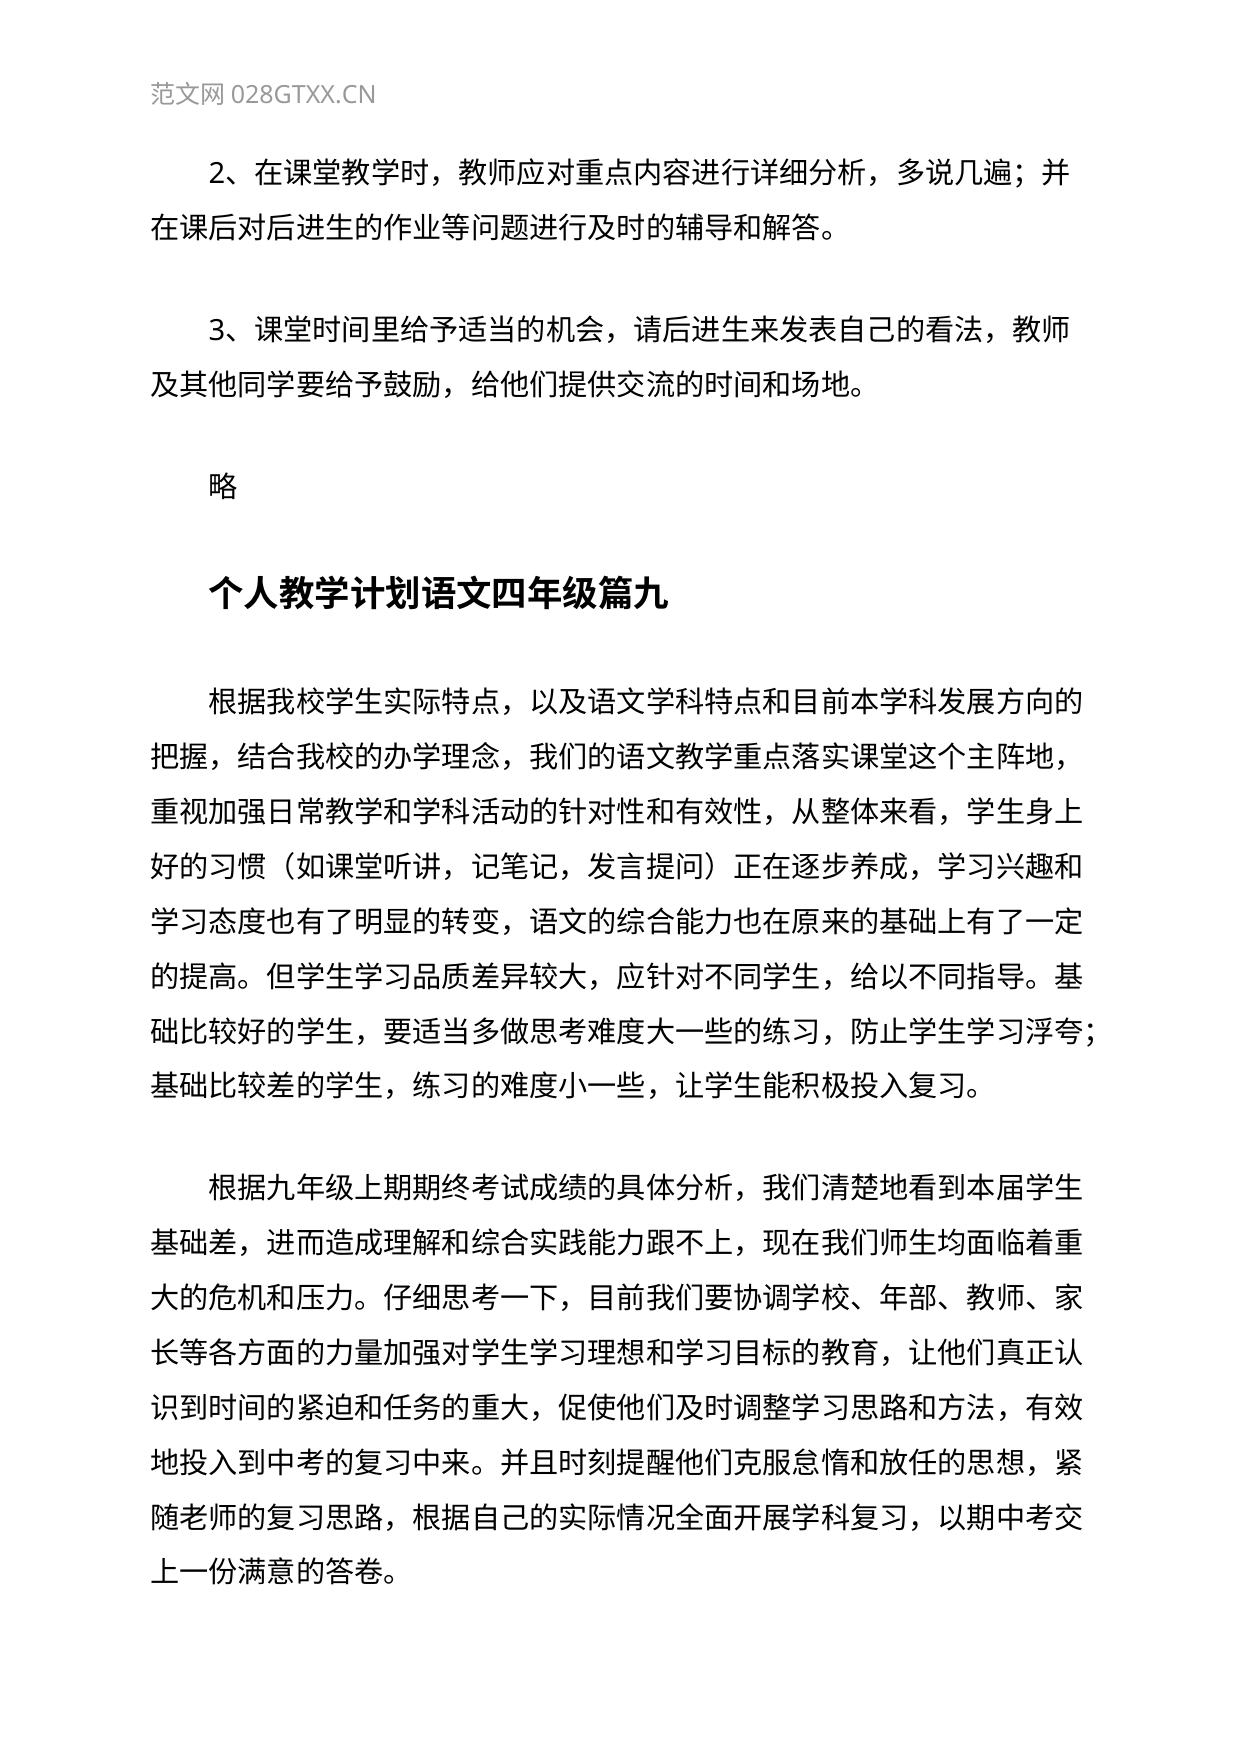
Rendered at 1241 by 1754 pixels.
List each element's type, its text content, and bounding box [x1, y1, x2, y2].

text 略 [150, 463, 1090, 506]
text 根据九年级上期期终考试成绩的具体分析，我们清楚地看到本届学生基础差，进而造成理解和综合实践能力跟不上，现在我们师生均面临着重大的危机和压力。仔细思考一下，目前我们要协调学校、年部、教师、家长等各方面的力量加强对学生学习理想和学习目标的教育，让他们真正认识到时间的紧迫和任务的重大，促使他们及时调整学习思路和方法，有效地投入到中考的复习中来。并且时刻提醒他们克服怠惰和放任的思想，紧随老师的复习思路，根据自己的实际情况全面开展学科复习，以期中考交上一份满意的答卷。 [150, 1165, 1090, 1591]
text 2、在课堂教学时，教师应对重点内容进行详细分析，多说几遍；并在课后对后进生的作业等问题进行及时的辅导和解答。 [150, 150, 1090, 247]
text 根据我校学生实际特点，以及语文学科特点和目前本学科发展方向的把握，结合我校的办学理念，我们的语文教学重点落实课堂这个主阵地，重视加强日常教学和学科活动的针对性和有效性，从整体来看，学生身上好的习惯（如课堂听讲，记笔记，发言提问）正在逐步养成，学习兴趣和学习态度也有了明显的转变，语文的综合能力也在原来的基础上有了一定的提高。但学生学习品质差异较大，应针对不同学生，给以不同指导。基础比较好的学生，要适当多做思考难度大一些的练习，防止学生学习浮夸；基础比较差的学生，练习的难度小一些，让学生能积极投入复习。 [150, 679, 1090, 1105]
text 3、课堂时间里给予适当的机会，请后进生来发表自己的看法，教师及其他同学要给予鼓励，给他们提供交流的时间和场地。 [150, 307, 1090, 404]
text 个人教学计划语文四年级篇九 [150, 565, 1090, 617]
